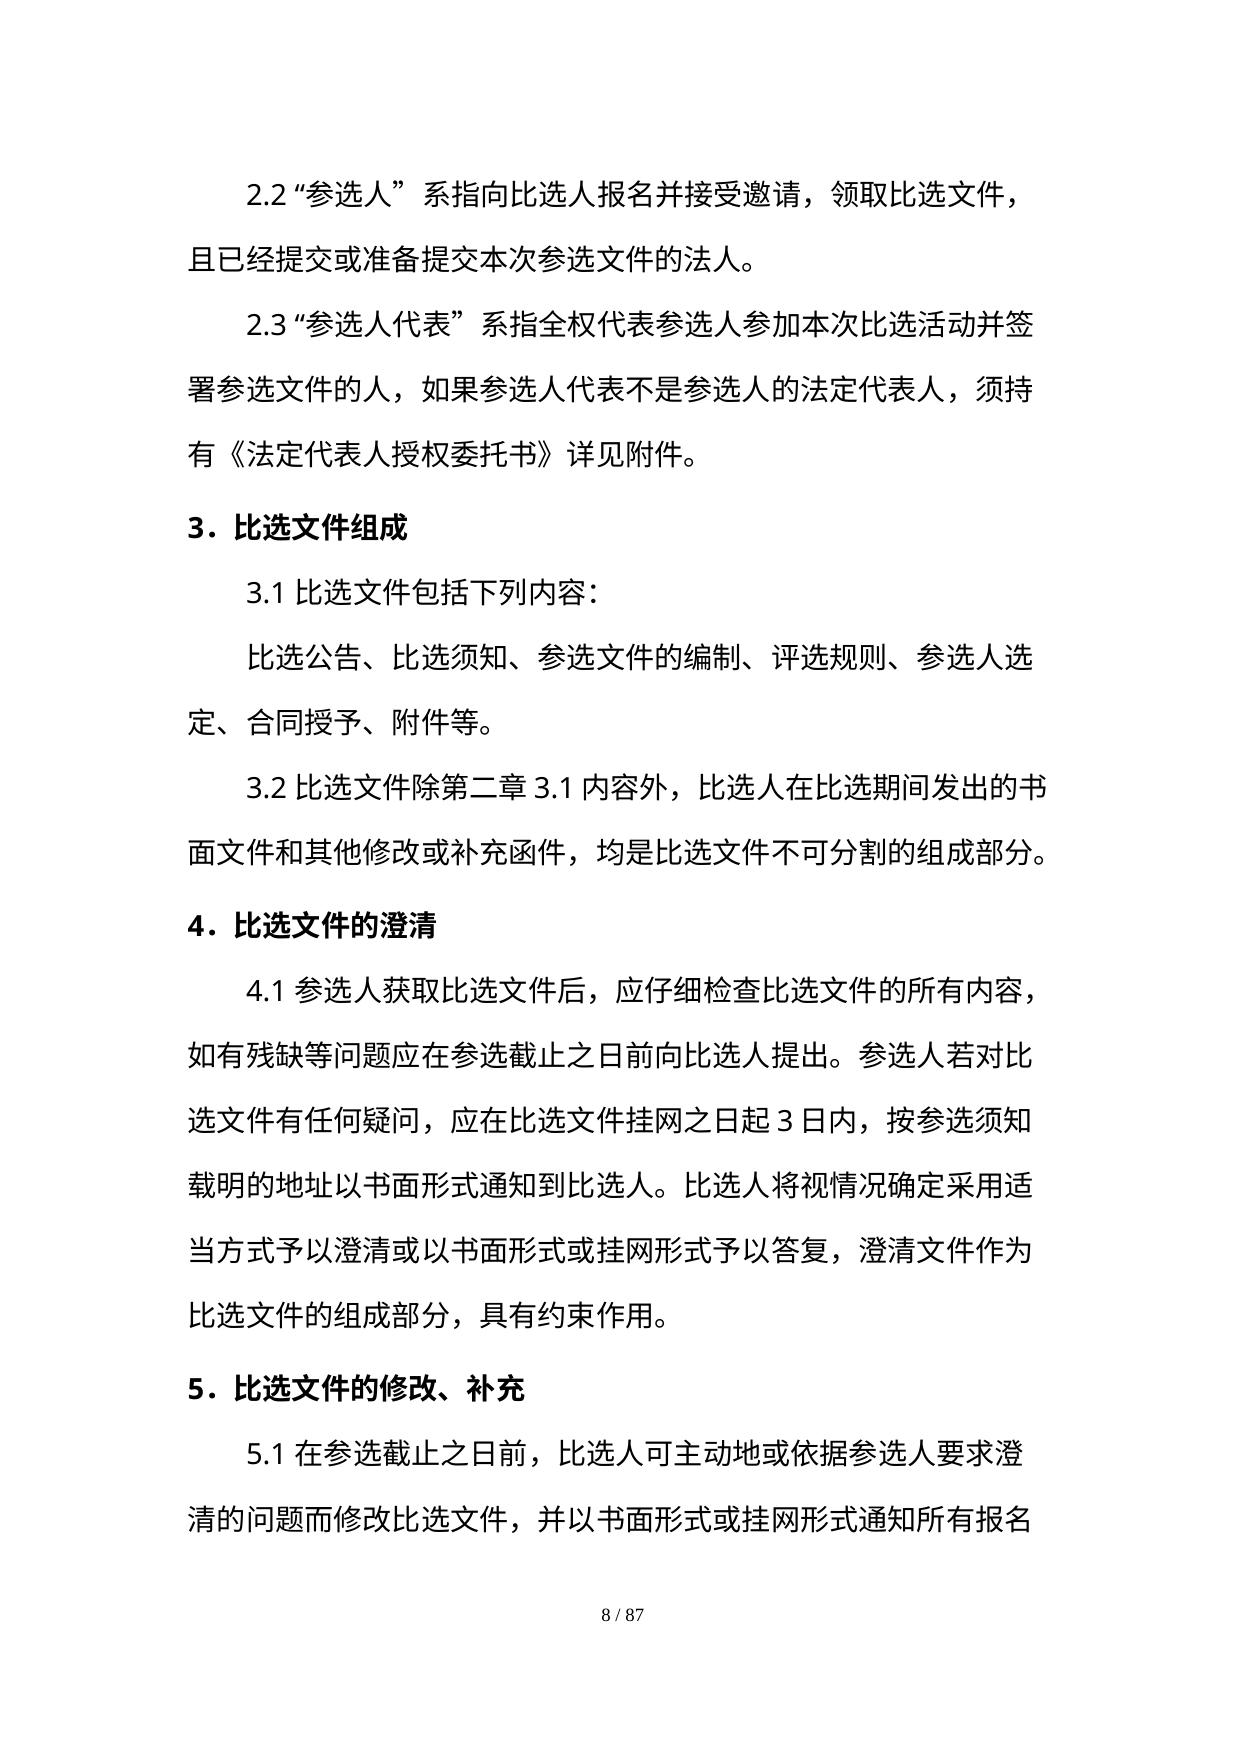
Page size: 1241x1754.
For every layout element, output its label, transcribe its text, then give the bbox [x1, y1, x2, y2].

text 3.2 比选文件除第二章3.1内容外，比选人在比选期间发出的书面文件和其他修改或补充函件，均是比选文件不可分割的组成部分。 [187, 753, 1053, 883]
text 2.2 “参选人”系指向比选人报名并接受邀请，领取比选文件，且已经提交或准备提交本次参选文件的法人。 [187, 160, 1053, 290]
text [187, 1420, 1053, 1550]
text 3．比选文件组成 [187, 493, 1053, 558]
text 比选公告、比选须知、参选文件的编制、评选规则、参选人选定、合同授予、附件等。 [187, 623, 1053, 753]
text 4．比选文件的澄清 [187, 892, 1053, 957]
text 2.3 “参选人代表”系指全权代表参选人参加本次比选活动并签署参选文件的人，如果参选人代表不是参选人的法定代表人，须持有《法定代表人授权委托书》详见附件。 [187, 290, 1053, 485]
text 5．比选文件的修改、补充 [187, 1355, 1053, 1420]
text 3.1 比选文件包括下列内容： [187, 558, 1053, 623]
text 4.1 参选人获取比选文件后，应仔细检查比选文件的所有内容，如有残缺等问题应在参选截止之日前向比选人提出。参选人若对比选文件有任何疑问，应在比选文件挂网之日起3日内，按参选须知载明的地址以书面形式通知到比选人。比选人将视情况确定采用适当方式予以澄清或以书面形式或挂网形式予以答复，澄清文件作为比选文件的组成部分，具有约束作用。 [187, 957, 1053, 1347]
